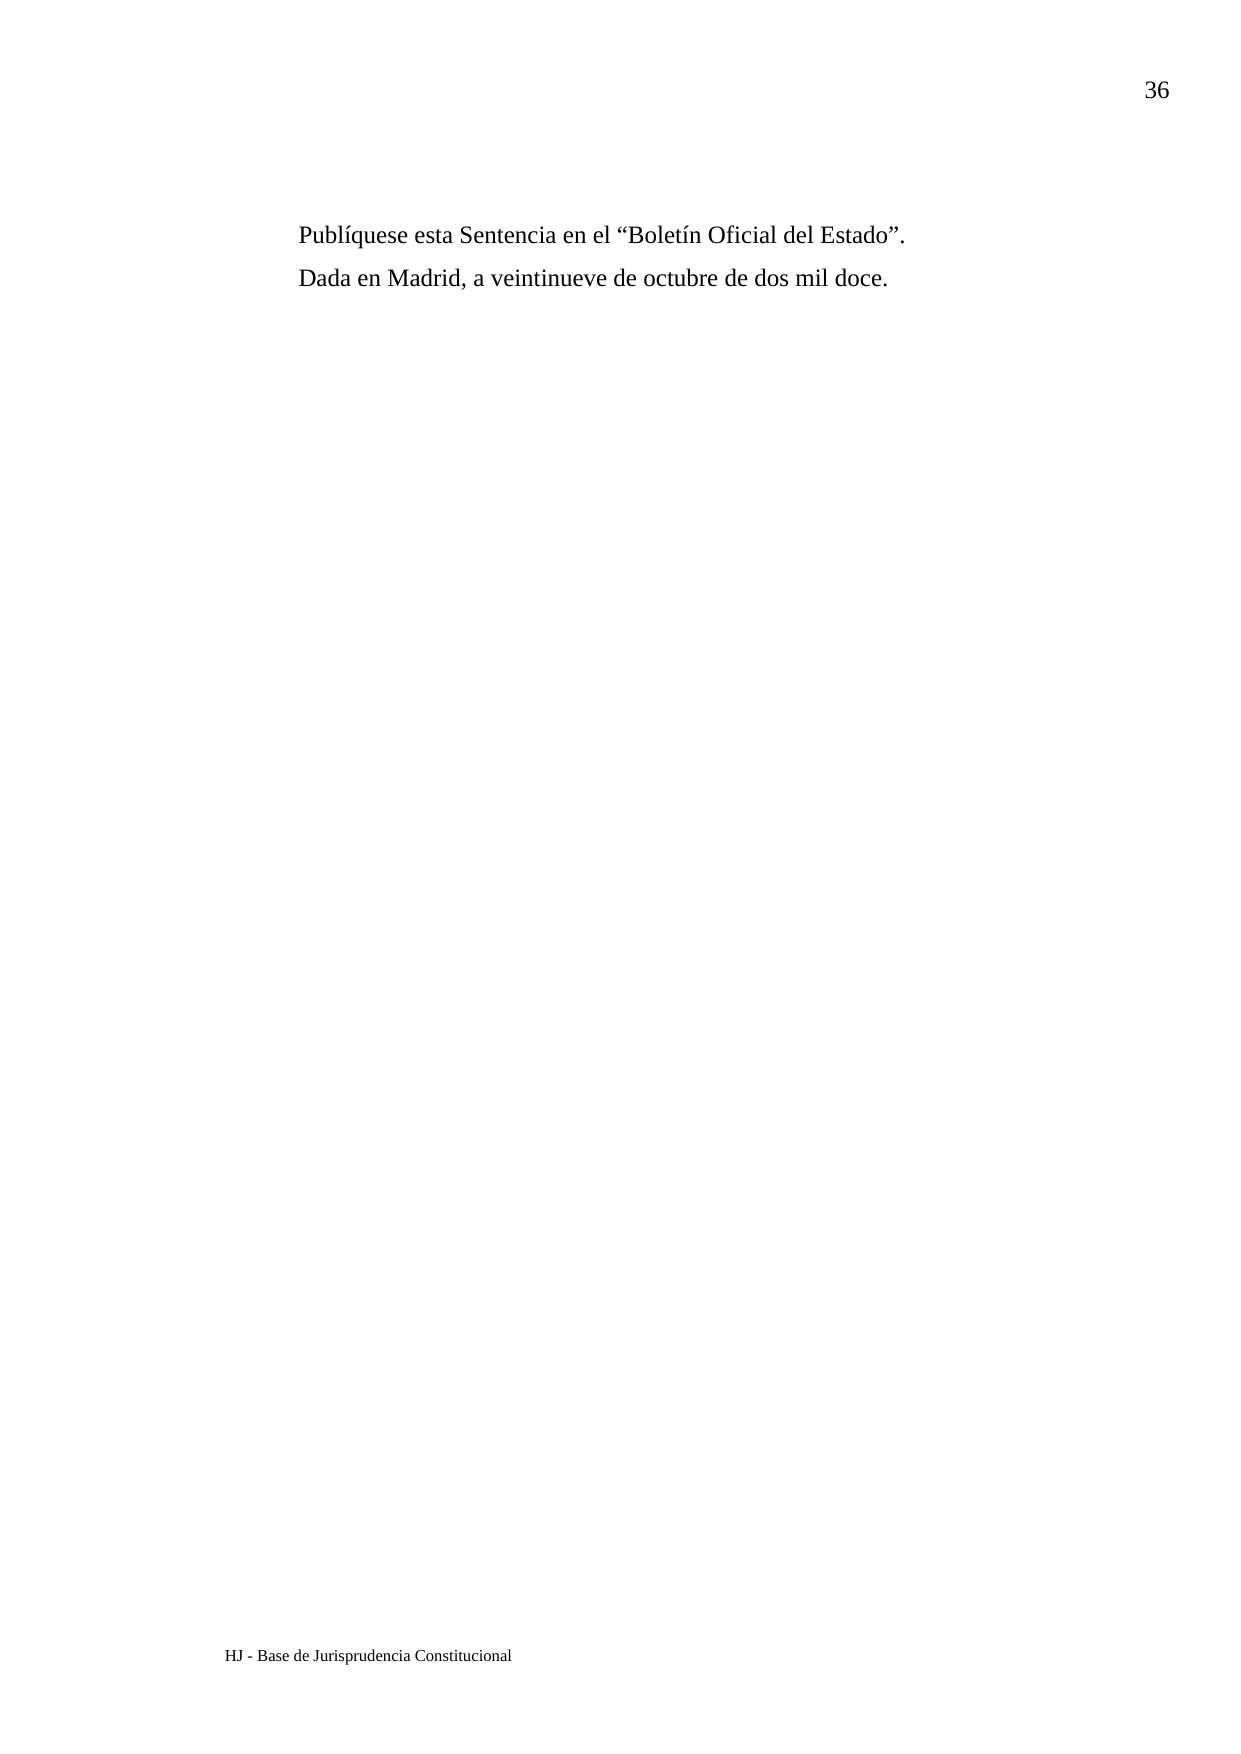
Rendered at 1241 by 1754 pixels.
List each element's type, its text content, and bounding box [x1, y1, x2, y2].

text Publíquese esta Sentencia en el “Boletín Oficial del Estado”. [224, 220, 1169, 249]
text Dada en Madrid, a veintinueve de octubre de dos mil doce. [224, 263, 1169, 292]
